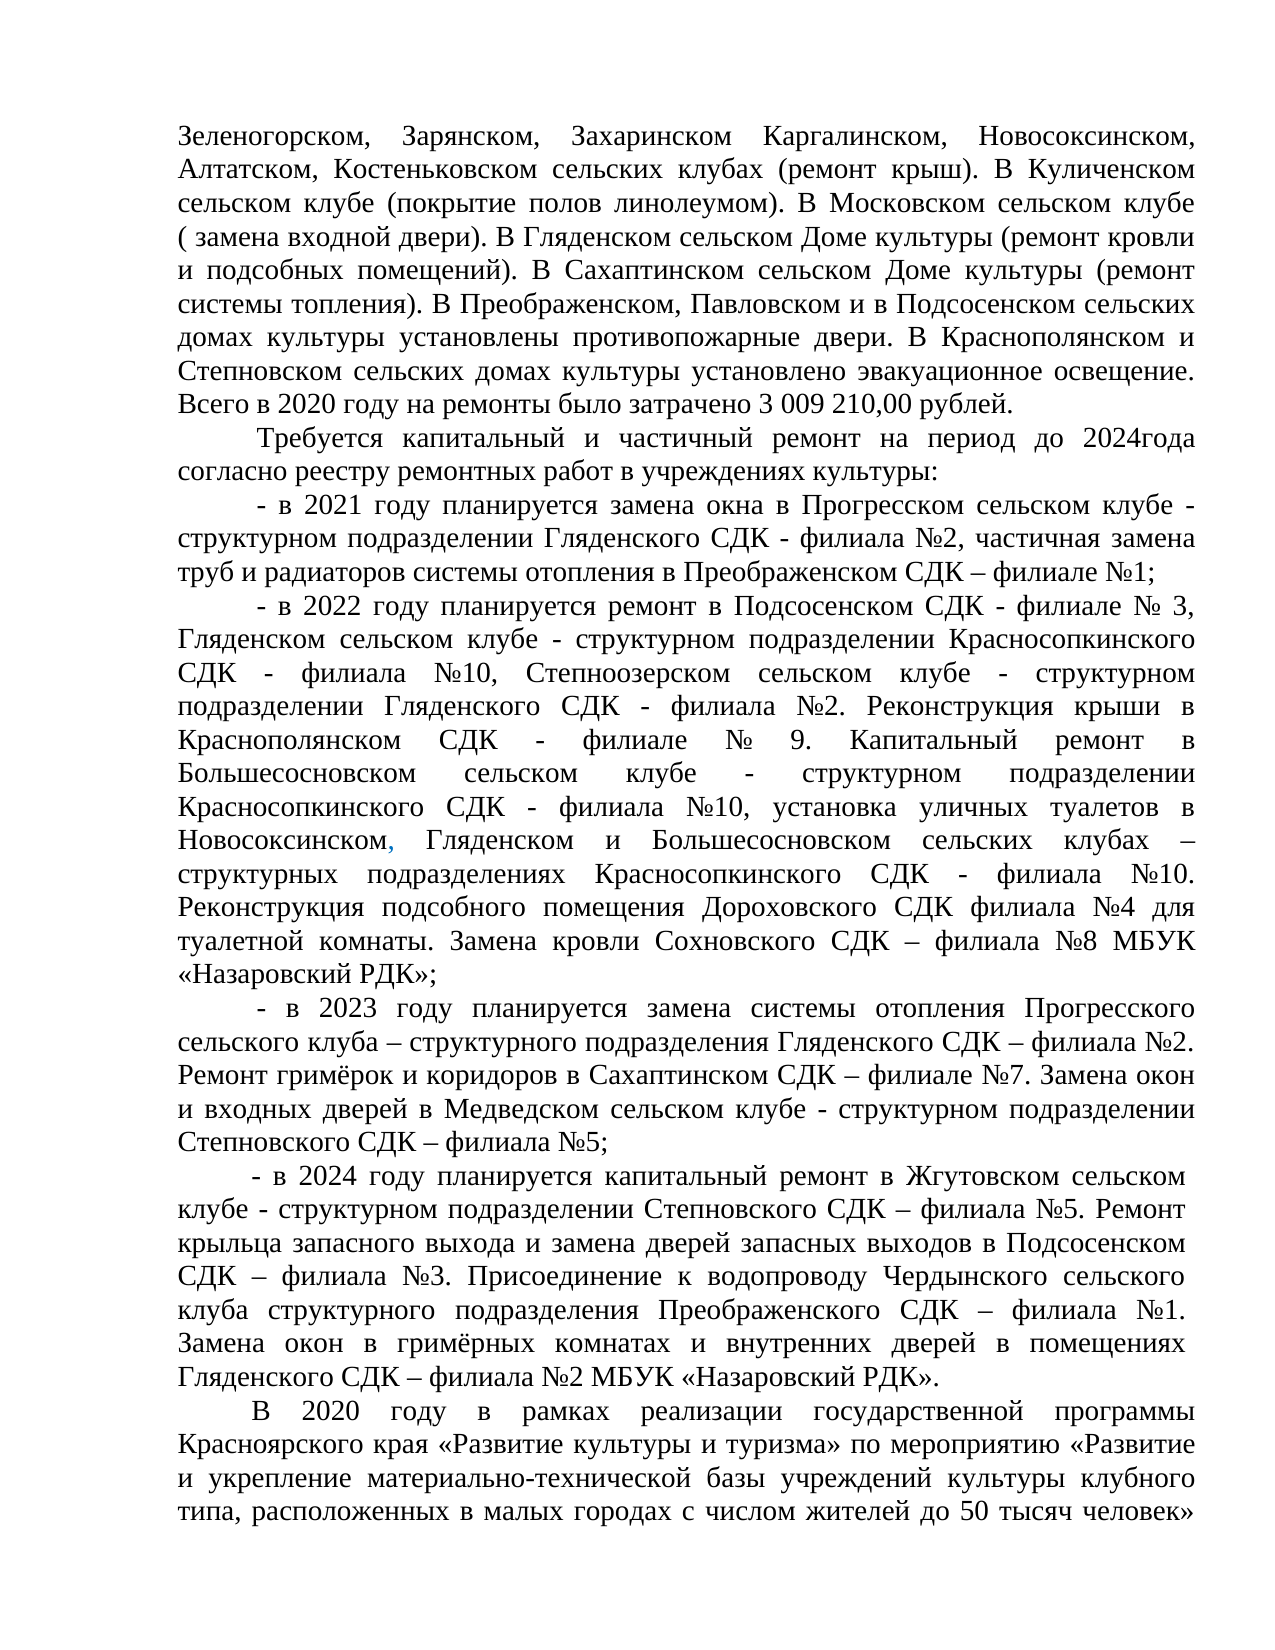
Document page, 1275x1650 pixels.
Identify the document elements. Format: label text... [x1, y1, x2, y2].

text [177, 118, 1196, 420]
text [177, 1393, 1196, 1527]
text - в 2021 году планируется замена окна в Прогресском сельском клубе - структурном подразделении Гляденского СДК - филиала №2, частичная замена труб и радиаторов системы отопления в Преображенском СДК – филиале №1; [177, 487, 1196, 588]
text - в 2022 году планируется ремонт в Подсосенском СДК - филиале № 3, Гляденском сельском клубе - структурном подразделении Красносопкинского СДК - филиала №10, Степноозерском сельском клубе - структурном подразделении Гляденского СДК - филиала №2. Реконструкция крыши в Краснополянском СДК - филиале № 9. Капитальный ремонт в Большесосновском сельском клубе - структурном подразделении Красносопкинского СДК - филиала №10, установка уличных туалетов в Новосоксинском, Гляденском и Большесосновском сельских клубах – структурных подразделениях Красносопкинского СДК - филиала №10. Реконструкция подсобного помещения Дороховского СДК филиала №4 для туалетной комнаты. Замена кровли Сохновского СДК – филиала №8 МБУК «Назаровский РДК»; [177, 588, 1196, 990]
text - в 2023 году планируется замена системы отопления Прогресского сельского клуба – структурного подразделения Гляденского СДК – филиала №2. Ремонт гримёрок и коридоров в Сахаптинском СДК – филиале №7. Замена окон и входных дверей в Медведском сельском клубе - структурном подразделении Степновского СДК – филиала №5; [177, 990, 1196, 1158]
text Требуется капитальный и частичный ремонт на период до 2024года согласно реестру ремонтных работ в учреждениях культуры: [177, 420, 1196, 487]
text - в 2024 году планируется капитальный ремонт в Жгутовском сельском клубе - структурном подразделении Степновского СДК – филиала №5. Ремонт крыльца запасного выхода и замена дверей запасных выходов в Подсосенском СДК – филиала №3. Присоединение к водопроводу Чердынского сельского клуба структурного подразделения Преображенского СДК – филиала №1. Замена окон в гримёрных комнатах и внутренних дверей в помещениях Гляденского СДК – филиала №2 МБУК «Назаровский РДК». [177, 1158, 1186, 1393]
